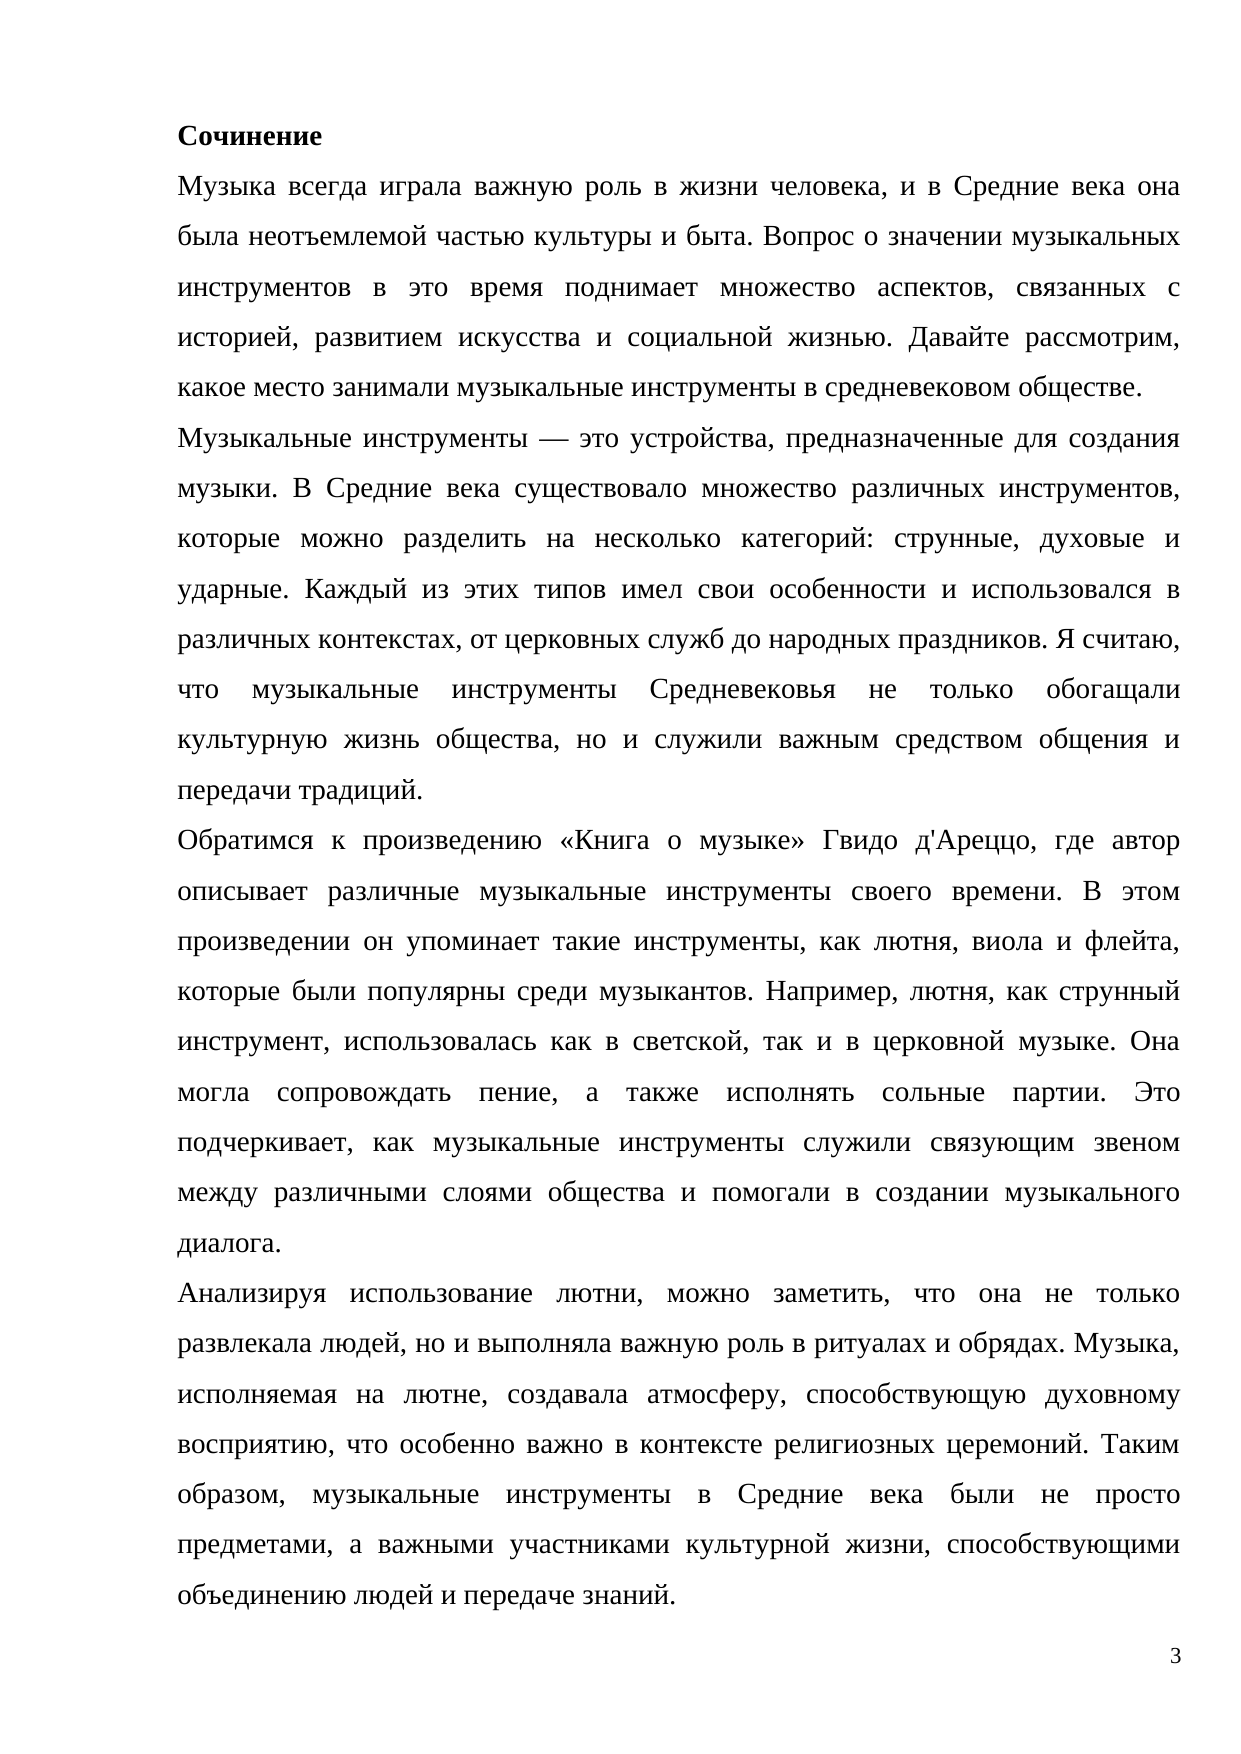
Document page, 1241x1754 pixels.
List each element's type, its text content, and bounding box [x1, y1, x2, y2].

text Музыка всегда играла важную роль в жизни человека, и в Средние века она была неотъемлемой частью культуры и быта. Вопрос о значении музыкальных инструментов в это время поднимает множество аспектов, связанных с историей, развитием искусства и социальной жизнью. Давайте рассмотрим, какое место занимали музыкальные инструменты в средневековом обществе. [177, 168, 1181, 403]
subtitle Сочинение [177, 118, 1181, 152]
text Музыкальные инструменты — это устройства, предназначенные для создания музыки. В Средние века существовало множество различных инструментов, которые можно разделить на несколько категорий: струнные, духовые и ударные. Каждый из этих типов имел свои особенности и использовался в различных контекстах, от церковных служб до народных праздников. Я считаю, что музыкальные инструменты Средневековья не только обогащали культурную жизнь общества, но и служили важным средством общения и передачи традиций. [177, 420, 1181, 806]
text Анализируя использование лютни, можно заметить, что она не только развлекала людей, но и выполняла важную роль в ритуалах и обрядах. Музыка, исполняемая на лютне, создавала атмосферу, способствующую духовному восприятию, что особенно важно в контексте религиозных церемоний. Таким образом, музыкальные инструменты в Средние века были не просто предметами, а важными участниками культурной жизни, способствующими объединению людей и передаче знаний. [177, 1275, 1181, 1611]
text Обратимся к произведению «Книга о музыке» Гвидо д'Ареццо, где автор описывает различные музыкальные инструменты своего времени. В этом произведении он упоминает такие инструменты, как лютня, виола и флейта, которые были популярны среди музыкантов. Например, лютня, как струнный инструмент, использовалась как в светской, так и в церковной музыке. Она могла сопровождать пение, а также исполнять сольные партии. Это подчеркивает, как музыкальные инструменты служили связующим звеном между различными слоями общества и помогали в создании музыкального диалога. [177, 822, 1181, 1258]
